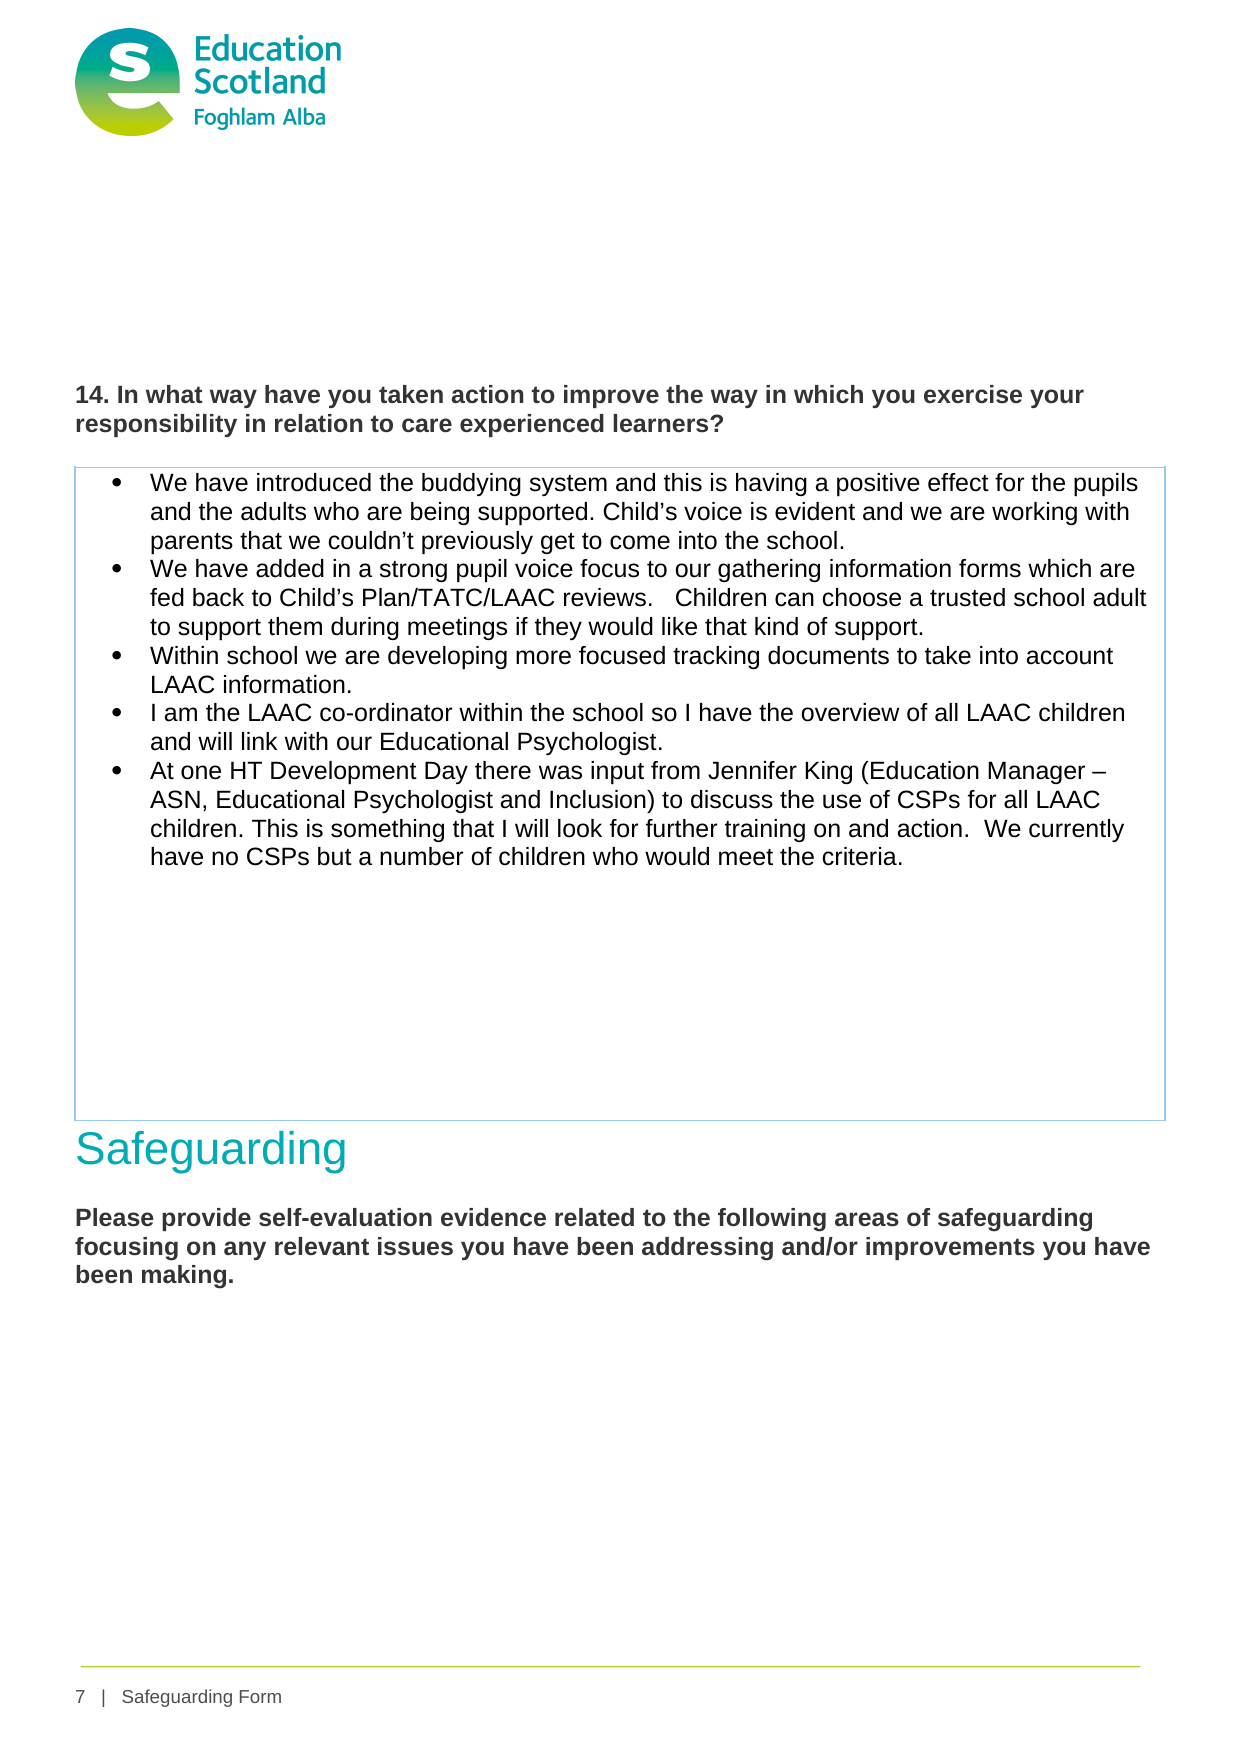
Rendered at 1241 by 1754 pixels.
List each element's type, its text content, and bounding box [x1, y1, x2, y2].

subtitle Safeguarding [75, 1121, 1165, 1174]
picture [75, 28, 341, 136]
text Please provide self-evaluation evidence related to the following areas of safeguarding focusing on any relevant issues you have been addressing and/or improvements you have been making. [75, 1203, 1165, 1289]
table_header We have introduced the buddying system and this is having a positive effect for the pupils and the adults who are being supported. Child’s voice is evident and we are working with parents that we couldn’t previously get to come into the school. We have added in a strong pupil voice focus to our gathering information forms which are fed back to Child’s Plan/TATC/LAAC reviews. Children can choose a trusted school adult to support them during meetings if they would like that kind of support. Within school we are developing more focused tracking documents to take into account LAAC information. I am the LAAC co-ordinator within the school so I have the overview of all LAAC children and will link with our Educational Psychologist. At one HT Development Day there was input from Jennifer King (Education Manager – ASN, Educational Psychologist and Inclusion) to discuss the use of CSPs for all LAAC children. This is something that I will look for further training on and action. We currently have no CSPs but a number of children who would meet the criteria. [76, 468, 1164, 1120]
subtitle 14. In what way have you taken action to improve the way in which you exercise your responsibility in relation to care experienced learners? [75, 380, 1165, 438]
